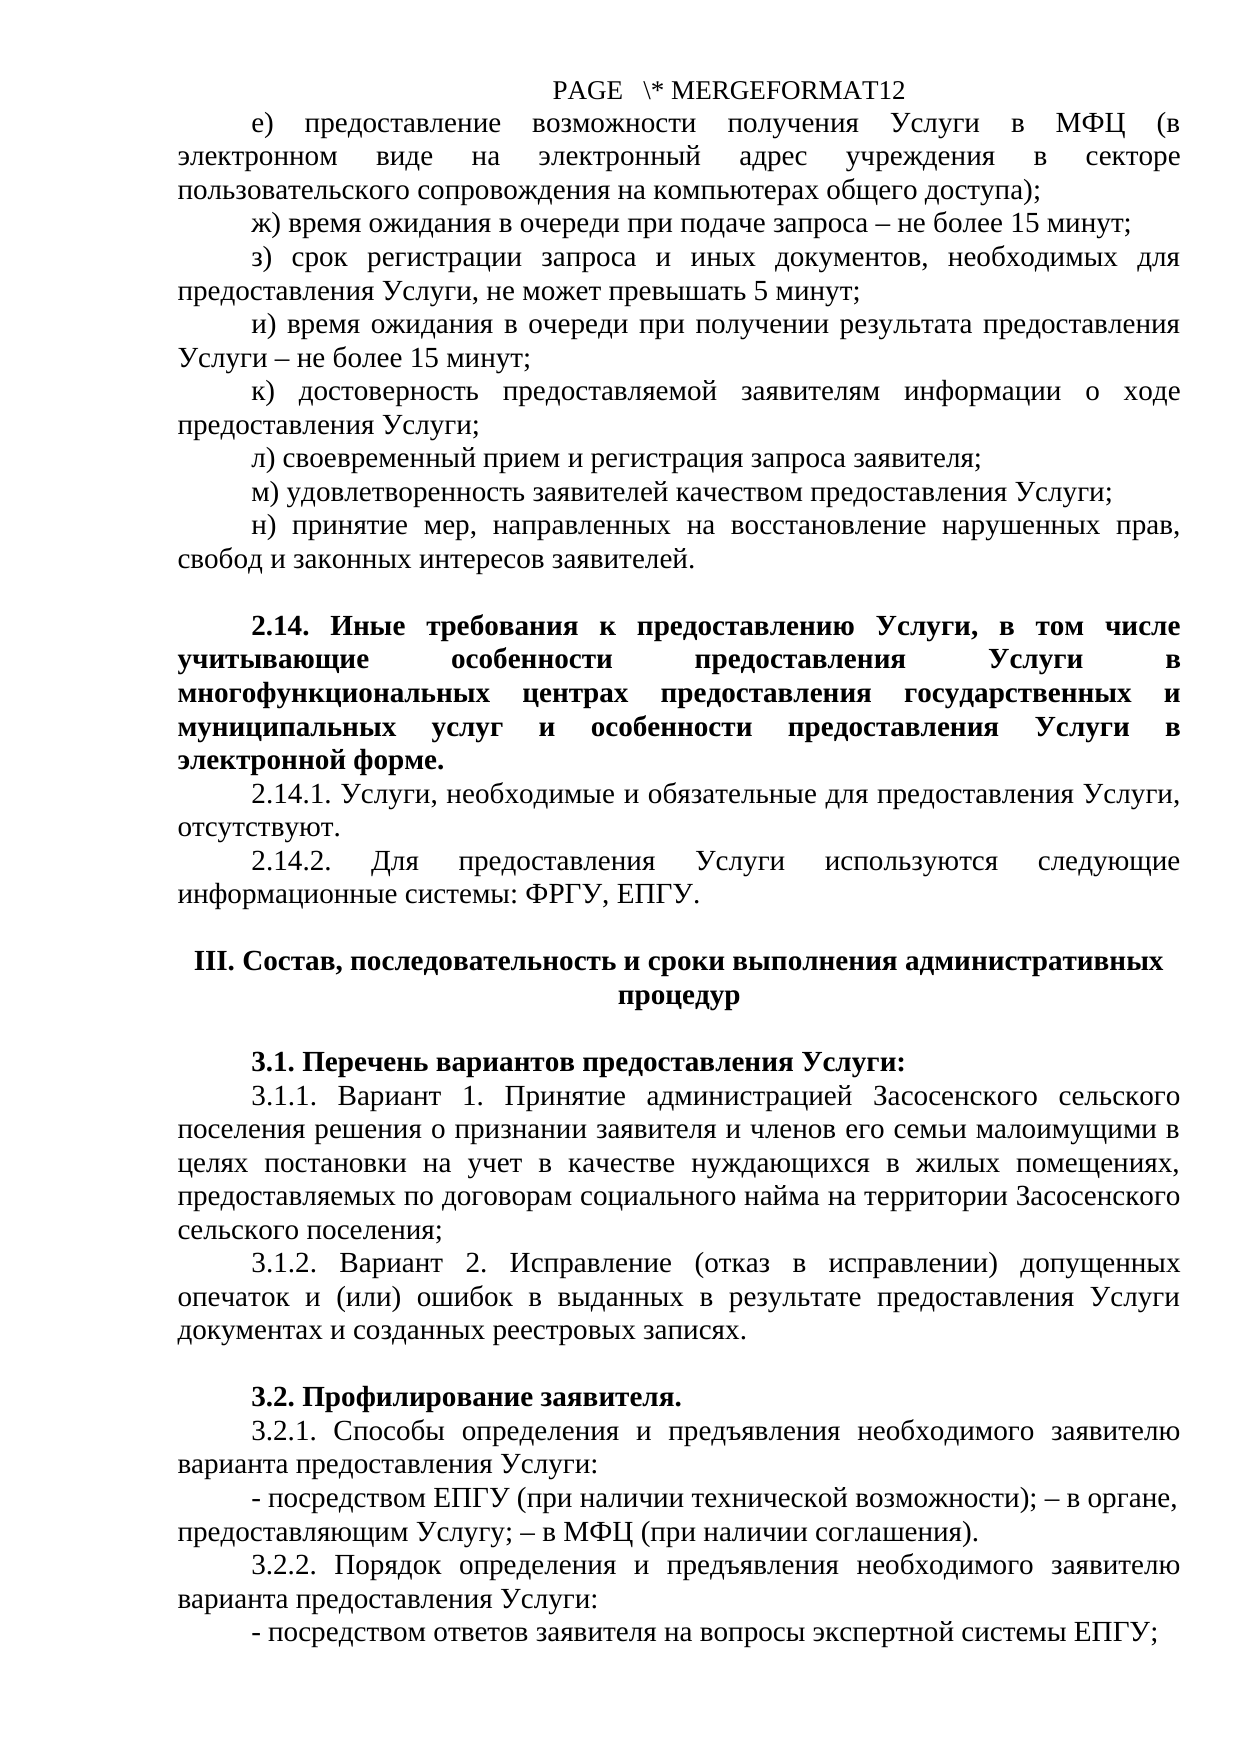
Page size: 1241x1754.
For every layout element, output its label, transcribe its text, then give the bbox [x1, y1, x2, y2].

text 3.2. Профилирование заявителя. [177, 1379, 1181, 1413]
text III. Состав, последовательность и сроки выполнения административных процедур [176, 943, 1181, 1011]
text л) своевременный прием и регистрация запроса заявителя; [177, 440, 1181, 474]
text 3.1.2. Вариант 2. Исправление (отказ в исправлении) допущенных опечаток и (или) ошибок в выданных в результате предоставления Услуги документах и созданных реестровых записях. [177, 1245, 1181, 1346]
text - посредством ЕПГУ (при наличии технической возможности); – в органе, предоставляющим Услугу; – в МФЦ (при наличии соглашения). [177, 1480, 1181, 1547]
text 2.14.2. Для предоставления Услуги используются следующие информационные системы: ФРГУ, ЕПГУ. [177, 843, 1181, 910]
text м) удовлетворенность заявителей качеством предоставления Услуги; [177, 474, 1181, 507]
text з) срок регистрации запроса и иных документов, необходимых для предоставления Услуги, не может превышать 5 минут; [177, 239, 1181, 306]
text к) достоверность предоставляемой заявителям информации о ходе предоставления Услуги; [177, 373, 1181, 440]
text ж) время ожидания в очереди при подаче запроса – не более 15 минут; [177, 206, 1181, 239]
text 3.1. Перечень вариантов предоставления Услуги: [177, 1044, 1181, 1078]
text 2.14.1. Услуги, необходимые и обязательные для предоставления Услуги, отсутствуют. [177, 776, 1181, 843]
text - посредством ответов заявителя на вопросы экспертной системы ЕПГУ; [177, 1614, 1181, 1648]
text 3.2.1. Способы определения и предъявления необходимого заявителю варианта предоставления Услуги: [177, 1413, 1181, 1480]
text 2.14. Иные требования к предоставлению Услуги, в том числе учитывающие особенности предоставления Услуги в многофункциональных центрах предоставления государственных и муниципальных услуг и особенности предоставления Услуги в электронной форме. [177, 608, 1181, 776]
text 3.2.2. Порядок определения и предъявления необходимого заявителю варианта предоставления Услуги: [177, 1547, 1181, 1614]
text н) принятие мер, направленных на восстановление нарушенных прав, свобод и законных интересов заявителей. [177, 507, 1181, 574]
text и) время ожидания в очереди при получении результата предоставления Услуги – не более 15 минут; [177, 306, 1181, 373]
text е) предоставление возможности получения Услуги в МФЦ (в электронном виде на электронный адрес учреждения в секторе пользовательского сопровождения на компьютерах общего доступа); [177, 105, 1181, 206]
text 3.1.1. Вариант 1. Принятие администрацией Засосенского сельского поселения решения о признании заявителя и членов его семьи малоимущими в целях постановки на учет в качестве нуждающихся в жилых помещениях, предоставляемых по договорам социального найма на территории Засосенского сельского поселения; [177, 1078, 1181, 1245]
